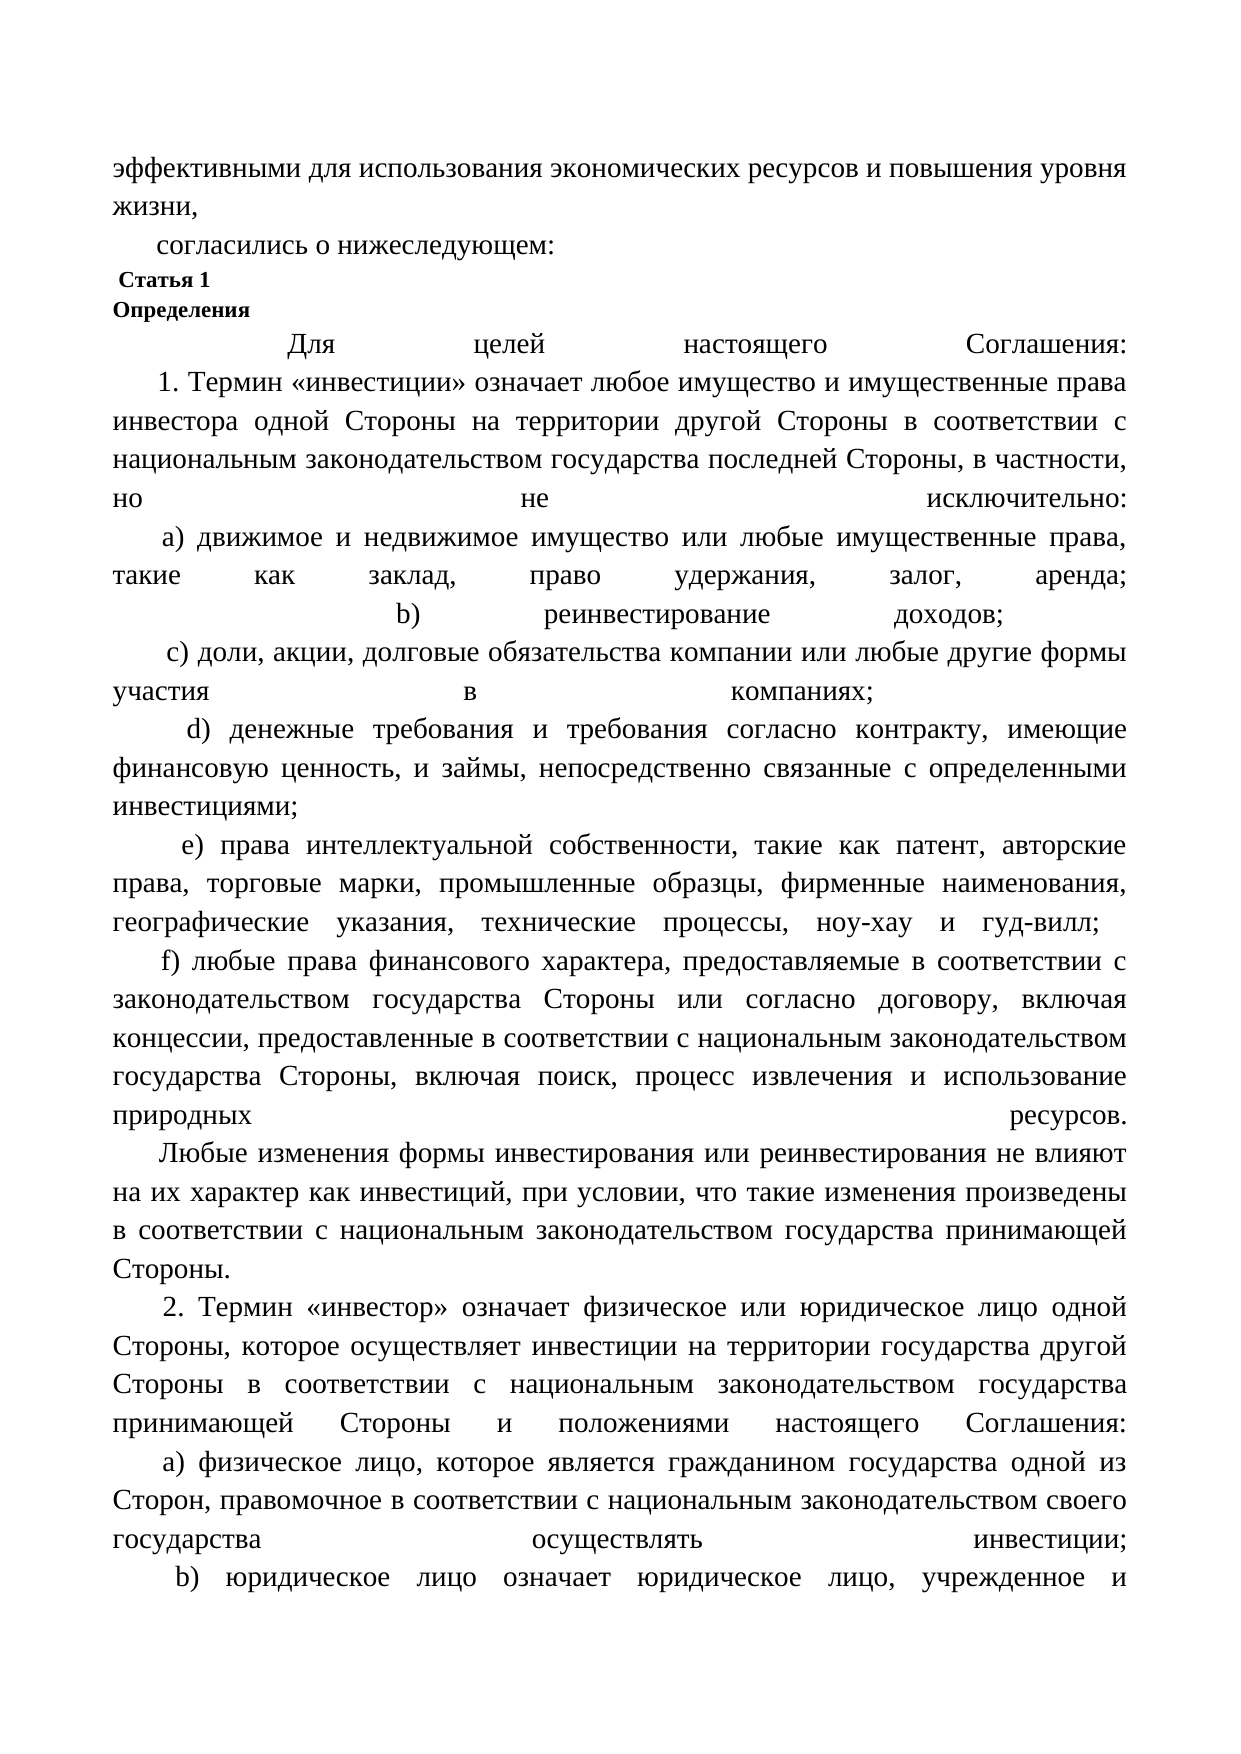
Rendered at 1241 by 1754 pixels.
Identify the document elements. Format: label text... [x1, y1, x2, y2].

text Статья 1 Определения [112, 266, 1128, 322]
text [112, 326, 1128, 1593]
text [112, 150, 1128, 261]
